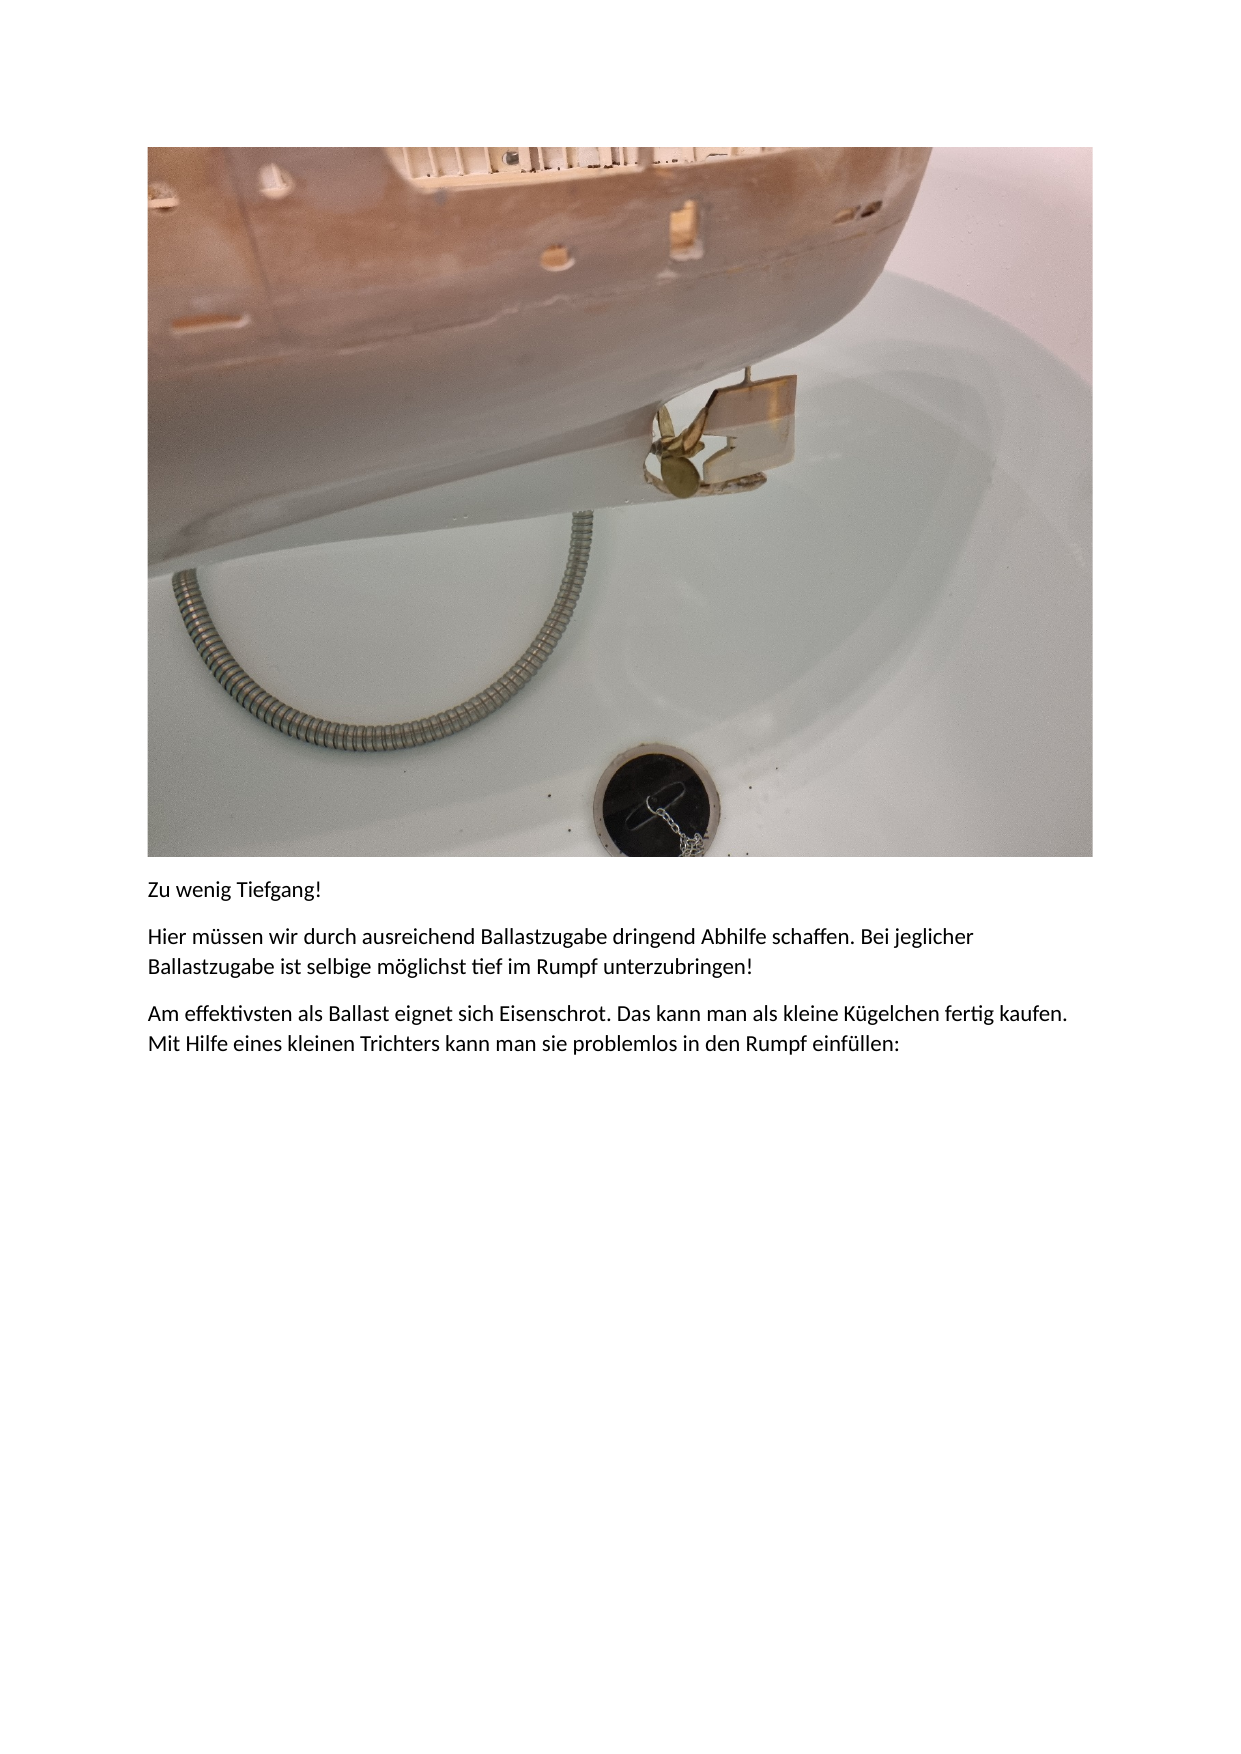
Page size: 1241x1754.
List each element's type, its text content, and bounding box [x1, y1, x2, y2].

text Zu wenig Tiefgang! [148, 875, 1093, 903]
text Hier müssen wir durch ausreichend Ballastzugabe dringend Abhilfe schaffen. Bei jeglicher Ballastzugabe ist selbige möglichst tief im Rumpf unterzubringen! [148, 922, 1093, 980]
text Am effektivsten als Ballast eignet sich Eisenschrot. Das kann man als kleine Kügelchen fertig kaufen. Mit Hilfe eines kleinen Trichters kann man sie problemlos in den Rumpf einfüllen: [148, 999, 1093, 1057]
picture [147, 147, 1093, 857]
